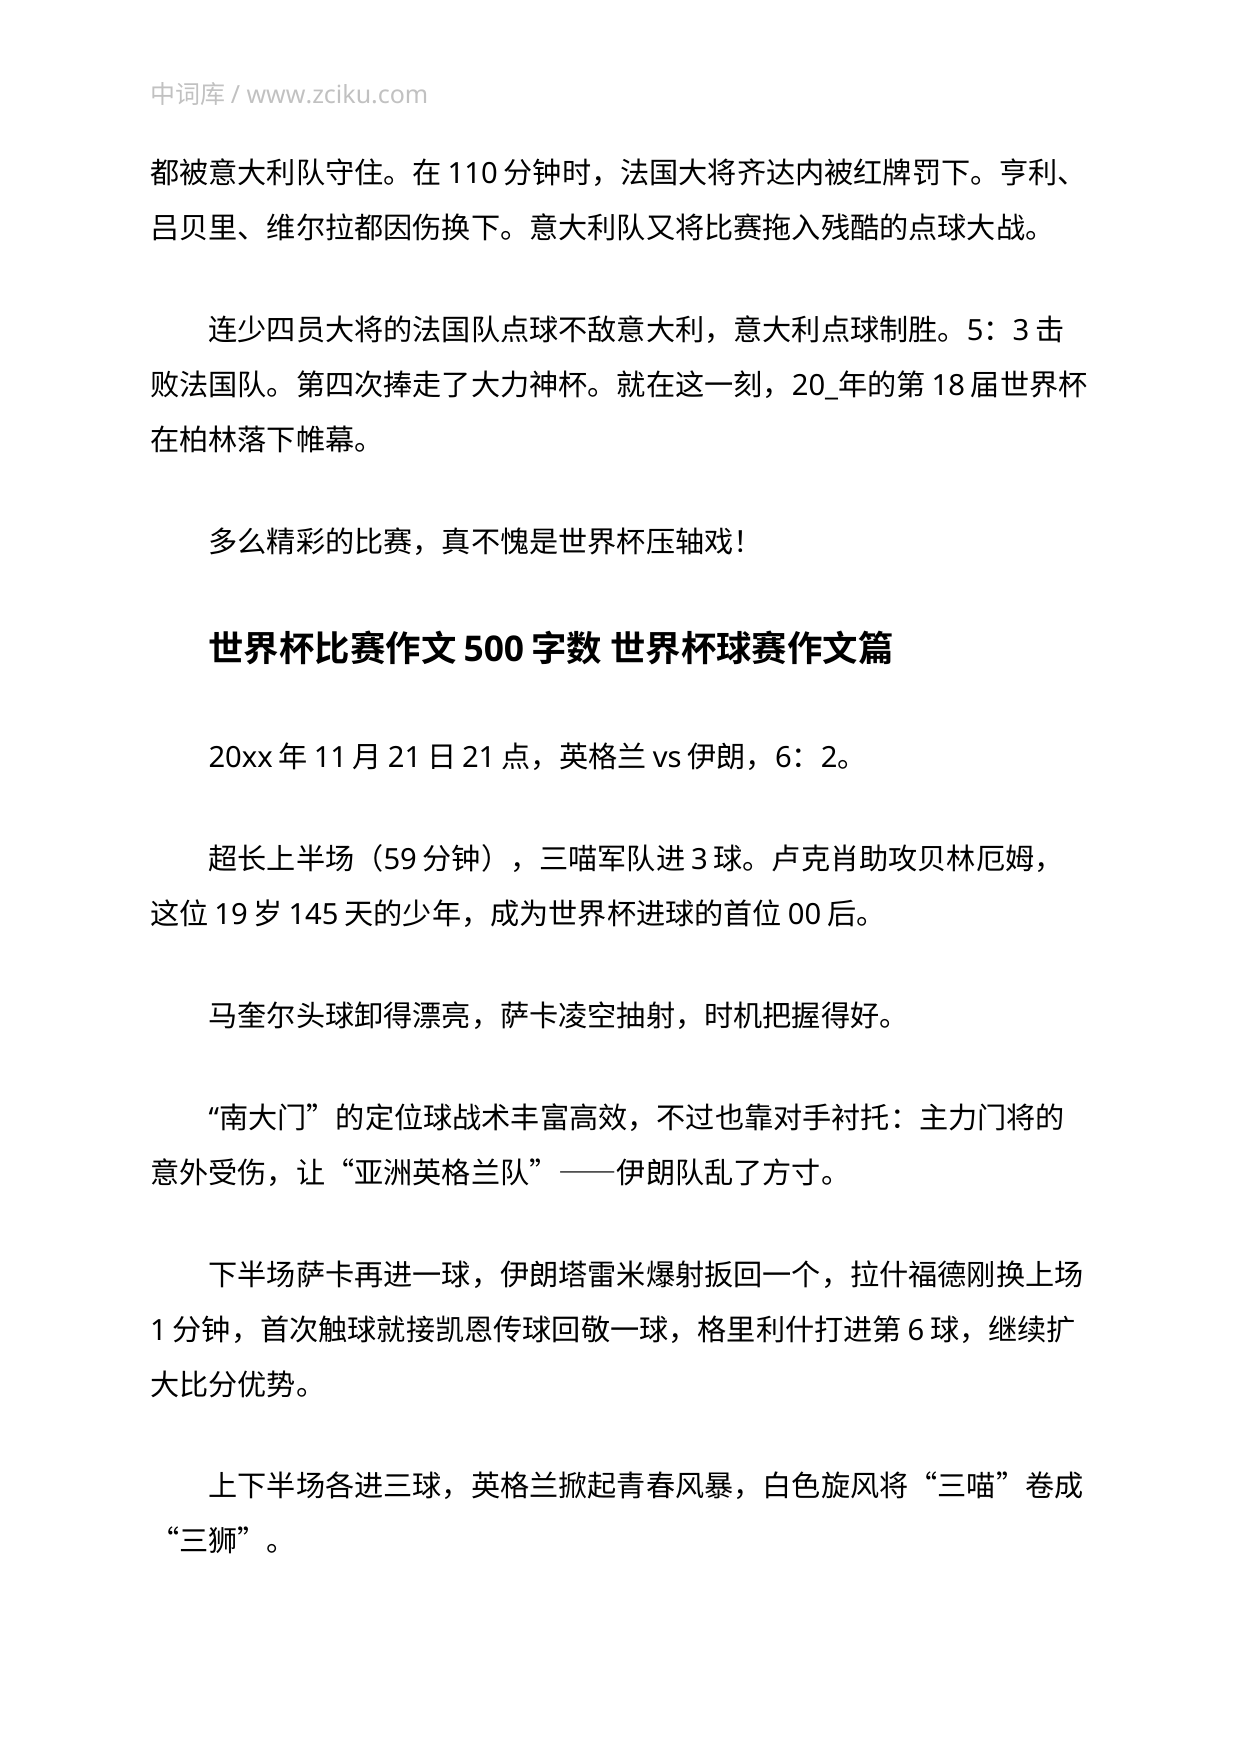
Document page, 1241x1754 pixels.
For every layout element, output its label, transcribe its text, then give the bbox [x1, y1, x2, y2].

text 20xx年11月21日21点，英格兰vs伊朗，6：2。 [150, 734, 1090, 776]
text 马奎尔头球卸得漂亮，萨卡凌空抽射，时机把握得好。 [150, 993, 1090, 1035]
text 多么精彩的比赛，真不愧是世界杯压轴戏！ [150, 518, 1090, 561]
text 世界杯比赛作文500字数 世界杯球赛作文篇 [150, 620, 1090, 672]
text 下半场萨卡再进一球，伊朗塔雷米爆射扳回一个，拉什福德刚换上场1分钟，首次触球就接凯恩传球回敬一球，格里利什打进第6球，继续扩大比分优势。 [150, 1251, 1090, 1403]
text 连少四员大将的法国队点球不敌意大利，意大利点球制胜。5：3击败法国队。第四次捧走了大力神杯。就在这一刻，20_年的第18届世界杯在柏林落下帷幕。 [150, 307, 1090, 459]
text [150, 150, 1090, 247]
text 上下半场各进三球，英格兰掀起青春风暴，白色旋风将“三喵”卷成“三狮”。 [150, 1463, 1090, 1560]
text “南大门”的定位球战术丰富高效，不过也靠对手衬托：主力门将的意外受伤，让“亚洲英格兰队”——伊朗队乱了方寸。 [150, 1094, 1090, 1192]
text 超长上半场（59分钟），三喵军队进3球。卢克肖助攻贝林厄姆，这位19岁145天的少年，成为世界杯进球的首位00后。 [150, 836, 1090, 933]
